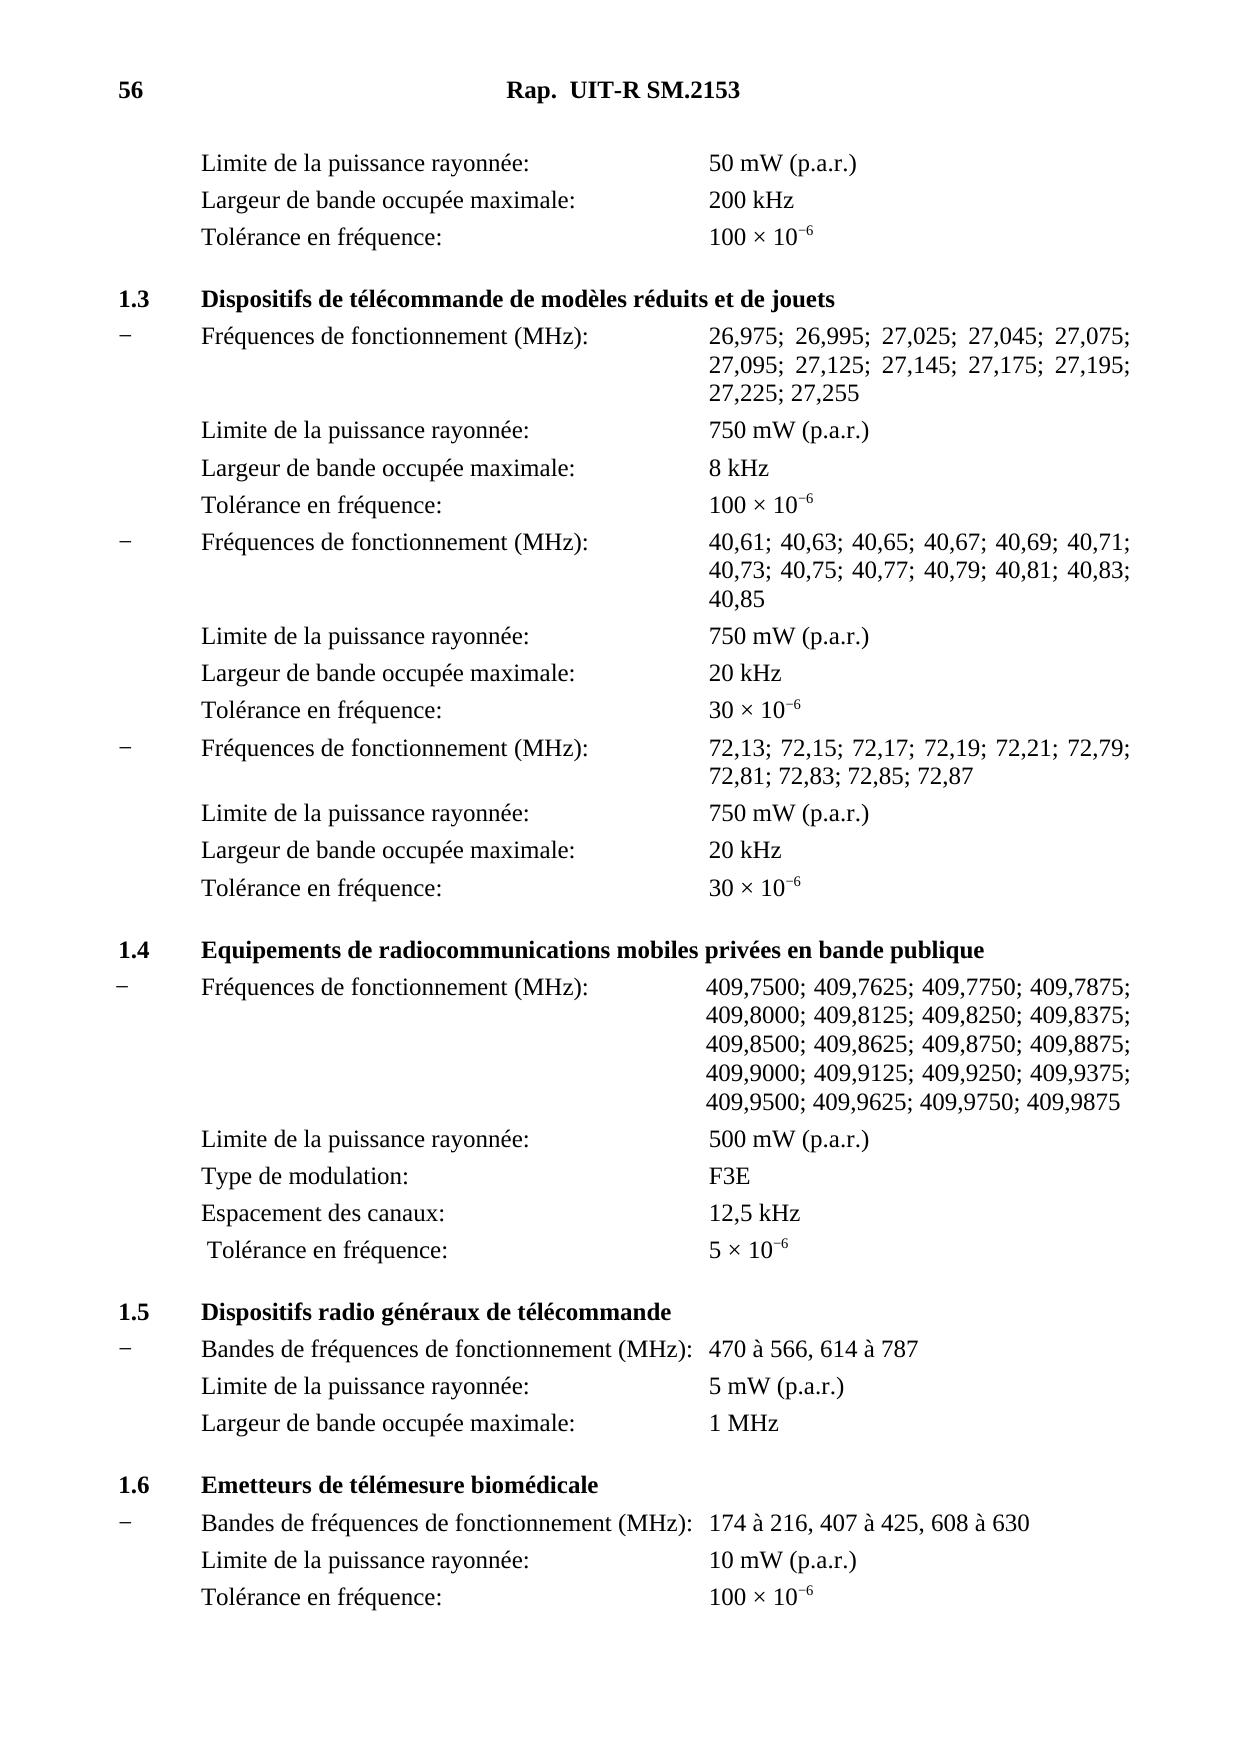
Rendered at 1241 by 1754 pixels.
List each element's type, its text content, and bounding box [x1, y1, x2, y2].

text Tolérance en fréquence: 30 × 10−6 [201, 696, 1131, 724]
text Limite de la puissance rayonnée: 750 mW (p.a.r.) [201, 798, 1131, 827]
text Type de modulation: F3E [201, 1161, 1131, 1190]
text Limite de la puissance rayonnée: 750 mW (p.a.r.) [201, 416, 1131, 444]
text Tolérance en fréquence: 30 × 10−6 [201, 873, 1131, 901]
subtitle 1.4 Equipements de radiocommunications mobiles privées en bande publique [118, 935, 1122, 963]
text Tolérance en fréquence: 100 × 10−6 [201, 1582, 1122, 1611]
text Largeur de bande occupée maximale: 8 kHz [201, 453, 1131, 481]
text − Fréquences de fonctionnement (MHz): 40,61; 40,63; 40,65; 40,67; 40,69; 40,71; 40,73; 40,75; 40,77; 40,79; 40,81; 40,83; 40,85 [118, 527, 1131, 613]
subtitle 1.3 Dispositifs de télécommande de modèles réduits et de jouets [118, 284, 1122, 313]
text Limite de la puissance rayonnée: 50 mW (p.a.r.) [201, 148, 1131, 176]
text Tolérance en fréquence: 100 × 10−6 [201, 222, 1131, 251]
text Limite de la puissance rayonnée: 750 mW (p.a.r.) [201, 621, 1131, 650]
text − Fréquences de fonctionnement (MHz): 72,13; 72,15; 72,17; 72,19; 72,21; 72,79; 72,81; 72,83; 72,85; 72,87 [118, 733, 1131, 790]
text Tolérance en fréquence: 100 × 10−6 [201, 490, 1131, 518]
text Largeur de bande occupée maximale: 20 kHz [201, 658, 1131, 687]
text Largeur de bande occupée maximale: 200 kHz [201, 185, 1131, 213]
text Espacement des canaux: 12,5 kHz [201, 1198, 1131, 1227]
text Limite de la puissance rayonnée: 10 mW (p.a.r.) [201, 1545, 1122, 1573]
subtitle 1.6 Emetteurs de télémesure biomédicale [118, 1471, 1122, 1499]
text − Fréquences de fonctionnement (MHz): 409,7500; 409,7625; 409,7750; 409,7875; 409,8000; 409,8125; 409,8250; 409,8375; 409,8500; 409,8625; 409,8750; 409,8875; 409,9000; 409,9125; 409,9250; 409,9375; 409,9500; 409,9625; 409,9750; 409,9875 [115, 972, 1131, 1116]
subtitle 1.5 Dispositifs radio généraux de télécommande [118, 1297, 1122, 1326]
text − Bandes de fréquences de fonctionnement (MHz): 174 à 216, 407 à 425, 608 à 630 [118, 1508, 1131, 1536]
text Limite de la puissance rayonnée: 500 mW (p.a.r.) [201, 1124, 1131, 1153]
text − Fréquences de fonctionnement (MHz): 26,975; 26,995; 27,025; 27,045; 27,075; 27,095; 27,125; 27,145; 27,175; 27,195; 27,225; 27,255 [118, 321, 1131, 407]
text Tolérance en fréquence: 5 × 10−6 [207, 1235, 1131, 1264]
text Largeur de bande occupée maximale: 1 MHz [201, 1408, 1122, 1437]
text − Bandes de fréquences de fonctionnement (MHz): 470 à 566, 614 à 787 [118, 1334, 1131, 1363]
text Limite de la puissance rayonnée: 5 mW (p.a.r.) [201, 1371, 1122, 1400]
text Largeur de bande occupée maximale: 20 kHz [201, 836, 1131, 864]
